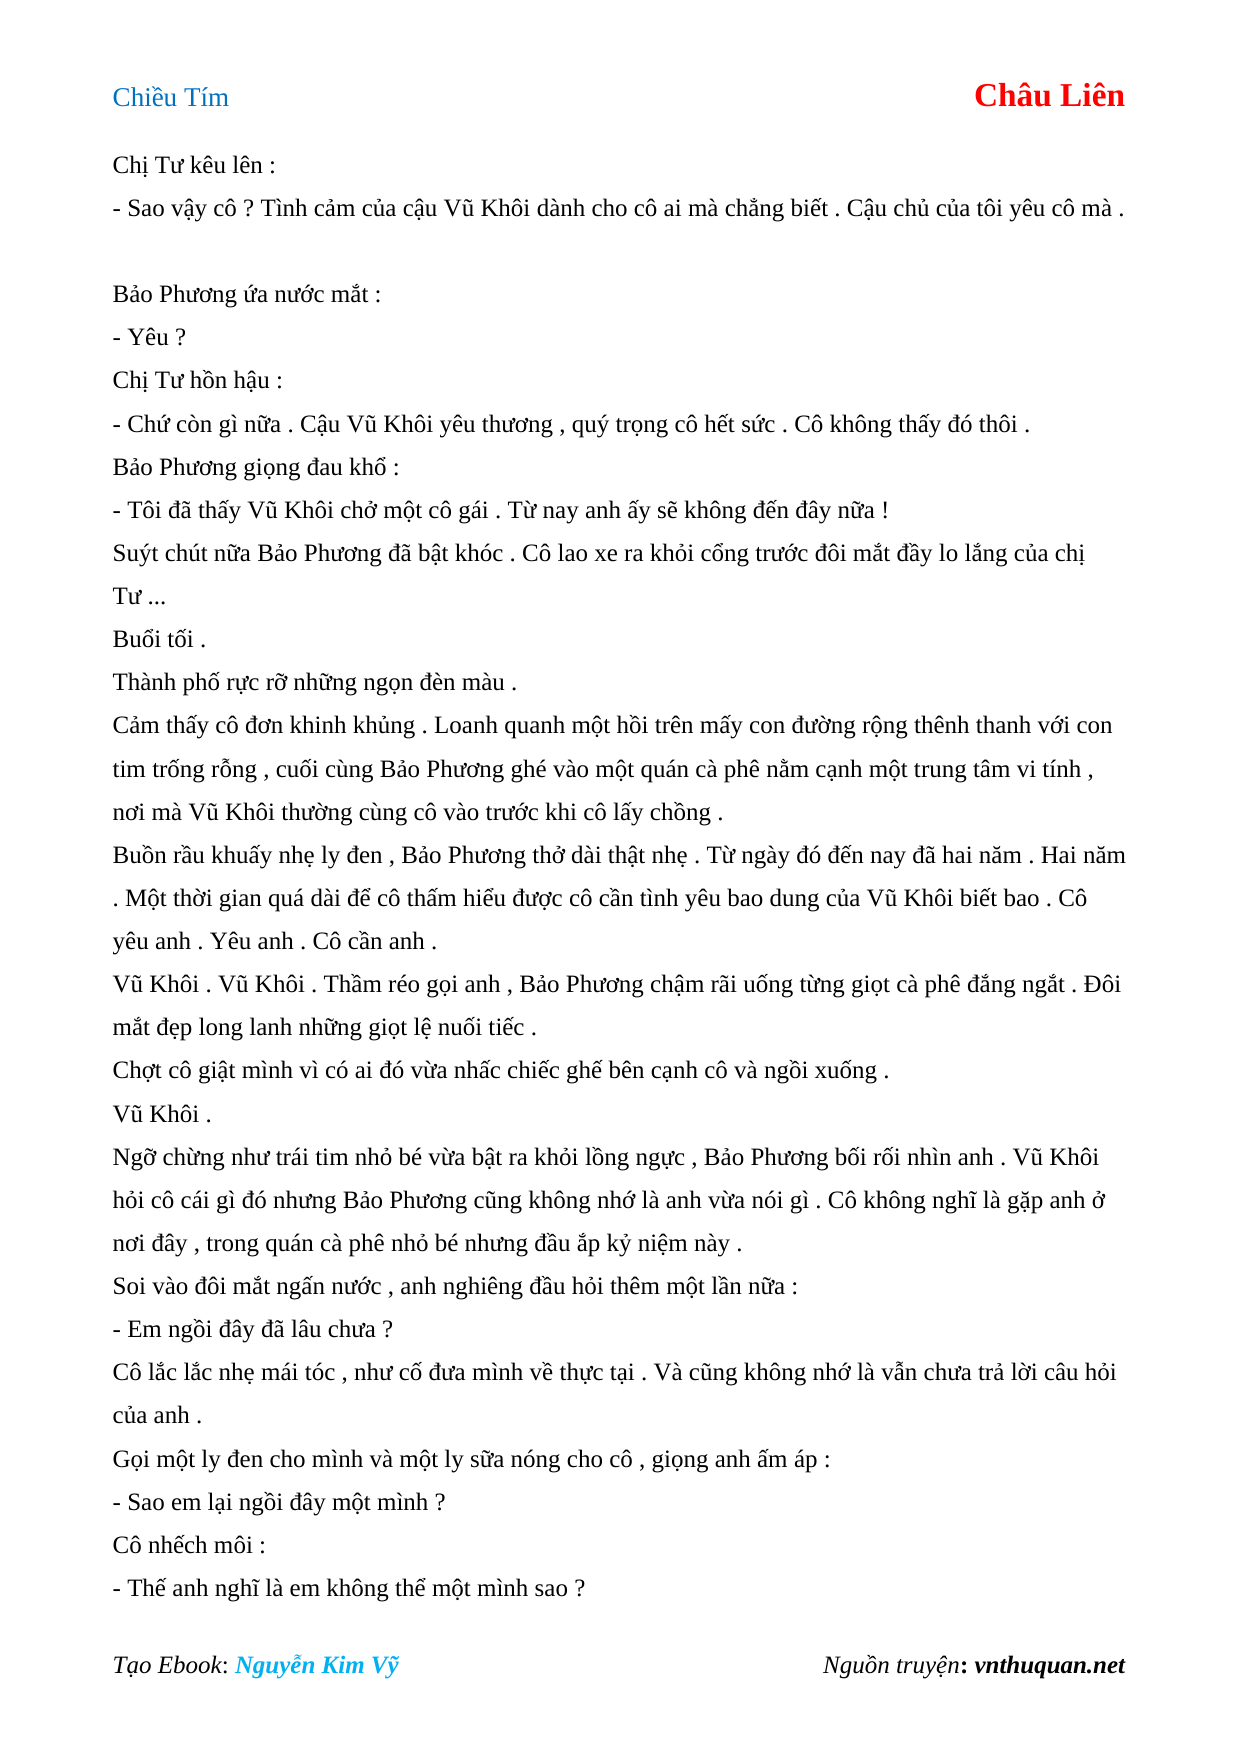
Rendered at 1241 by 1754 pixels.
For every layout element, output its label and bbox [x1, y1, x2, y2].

text [112, 150, 1128, 1602]
